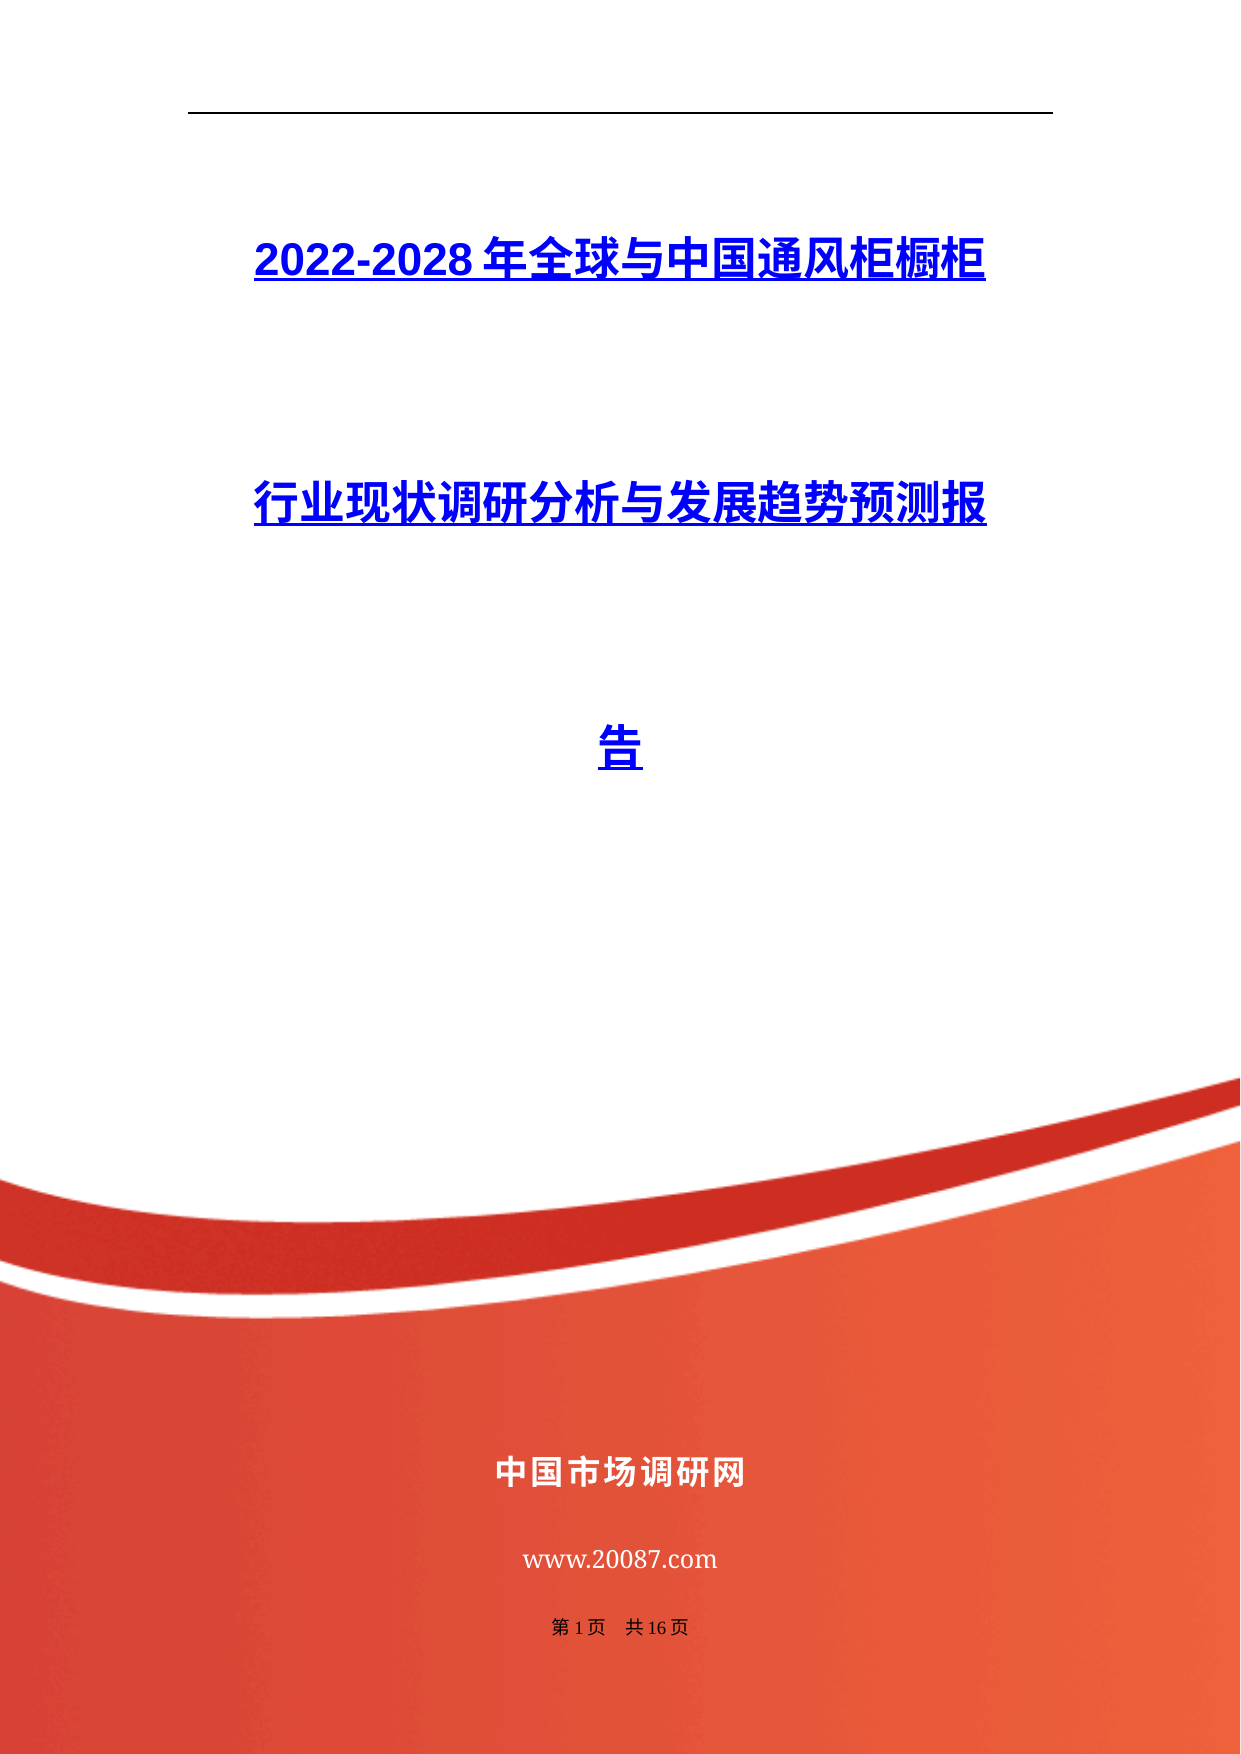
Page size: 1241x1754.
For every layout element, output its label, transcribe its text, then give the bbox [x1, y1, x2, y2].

table_header 2022-2028年全球与中国通风柜橱柜行业现状调研分析与发展趋势预测报告 [188, 207, 1053, 871]
text www.20087.com [187, 1526, 1053, 1591]
picture [0, 1006, 1241, 1754]
subtitle 中国市场调研网 [187, 1437, 1053, 1502]
